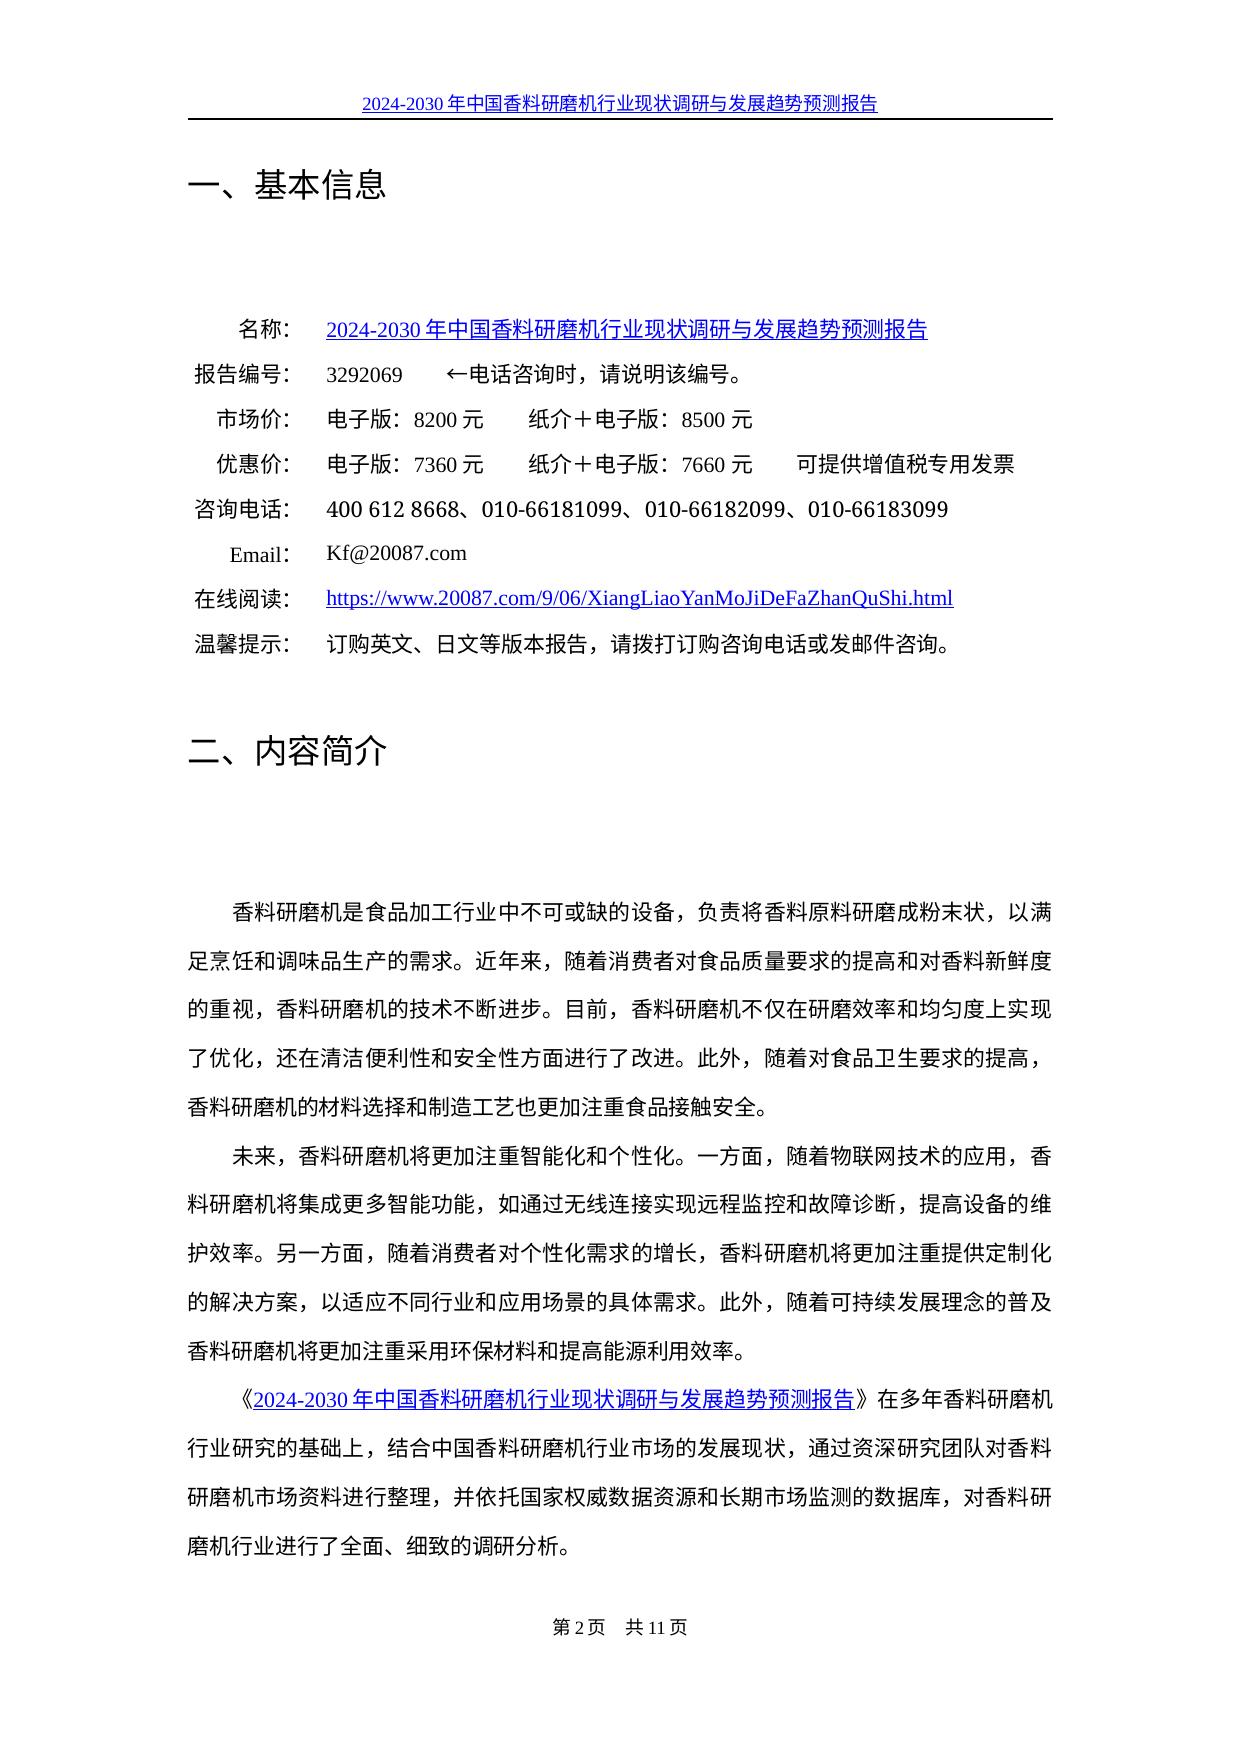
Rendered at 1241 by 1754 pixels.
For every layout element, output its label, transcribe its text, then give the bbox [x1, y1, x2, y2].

table_header 2024-2030年中国香料研磨机行业现状调研与发展趋势预测报告 [315, 312, 1073, 357]
table_cell 3292069 ←电话咨询时，请说明该编号。 [315, 357, 1073, 402]
table_cell [315, 582, 1073, 627]
table_cell 优惠价： [167, 447, 315, 492]
title 二、内容简介 [187, 717, 1053, 782]
table_cell 400 612 8668、010-66181099、010-66182099、010-66183099 [315, 492, 1073, 537]
title 一、基本信息 [187, 150, 1053, 215]
table_cell 电子版：8200 元 纸介＋电子版：8500 元 [315, 402, 1073, 447]
table_cell Email： [167, 537, 315, 582]
table_cell 咨询电话： [167, 492, 315, 537]
table_cell Kf@20087.com [315, 537, 1073, 582]
table_cell 电子版：7360 元 纸介＋电子版：7660 元 可提供增值税专用发票 [315, 447, 1073, 492]
table_cell 温馨提示： [167, 627, 315, 672]
table_cell 市场价： [167, 402, 315, 447]
table_cell 报告编号： [167, 357, 315, 402]
table_header 名称： [167, 312, 315, 357]
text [187, 894, 1053, 1561]
table_cell 在线阅读： [167, 582, 315, 627]
table_cell 订购英文、日文等版本报告，请拨打订购咨询电话或发邮件咨询。 [315, 627, 1073, 672]
